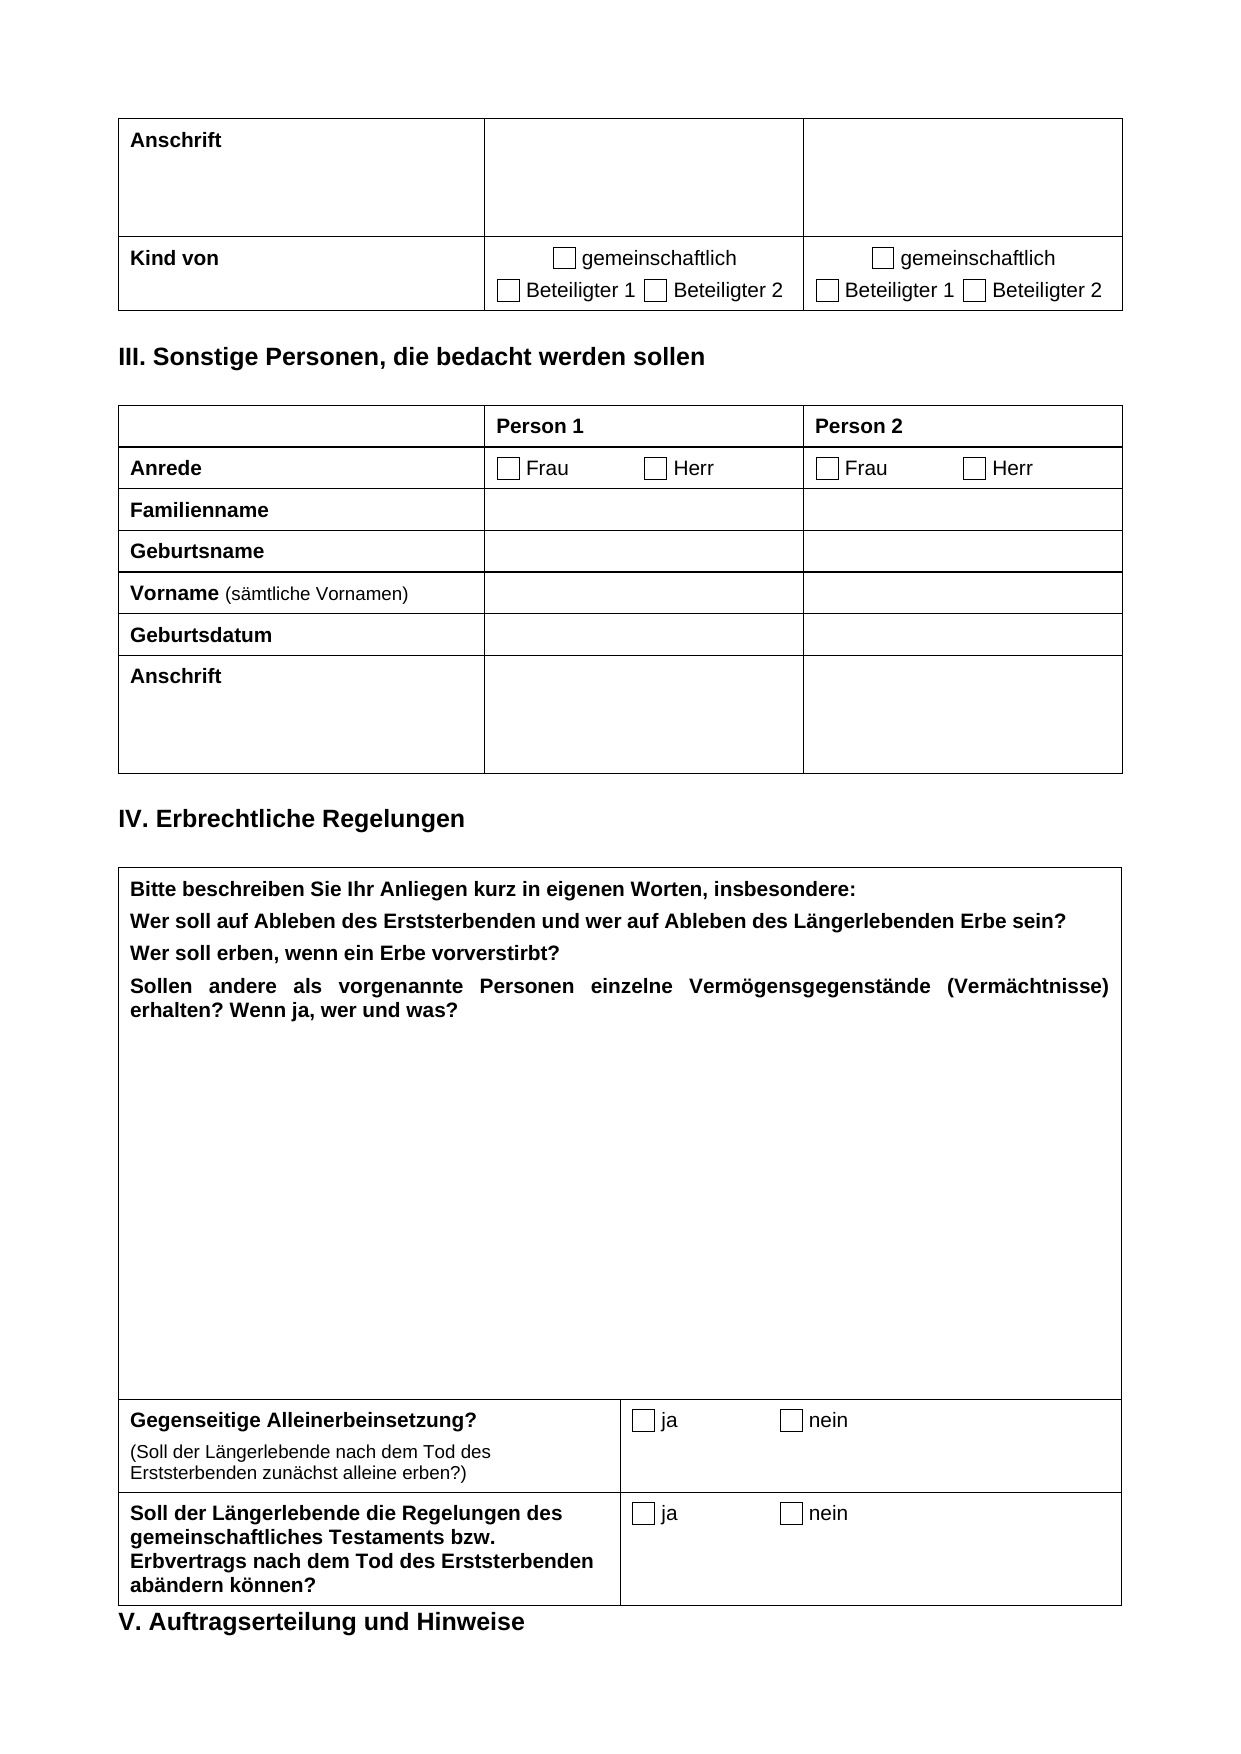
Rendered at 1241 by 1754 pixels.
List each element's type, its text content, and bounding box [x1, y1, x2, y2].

text V. Auftragserteilung und Hinweise [118, 1606, 1122, 1635]
table_cell [485, 656, 803, 773]
table_cell Geburtsdatum [119, 614, 484, 655]
table_header Person 1 [485, 406, 803, 446]
table_header Bitte beschreiben Sie Ihr Anliegen kurz in eigenen Worten, insbesondere: Wer soll auf Ableben des Erststerbenden und wer auf Ableben des Längerlebenden Erbe sein? Wer soll erben, wenn ein Erbe vorverstirbt? Sollen andere als vorgenannte Personen einzelne Vermögensgegenstände (Vermächtnisse) erhalten? Wenn ja, wer und was? [119, 868, 1121, 1399]
table_cell [804, 489, 1122, 530]
table_cell Familienname [119, 489, 484, 530]
table_cell Frau Herr [485, 448, 803, 488]
table_cell Anschrift [119, 119, 484, 236]
table_cell [804, 531, 1122, 571]
text IV. Erbrechtliche Regelungen [118, 804, 1122, 833]
table_cell Gegenseitige Alleinerbeinsetzung? (Soll der Längerlebende nach dem Tod des Erststerbenden zunächst alleine erben?) [119, 1400, 620, 1492]
text III. Sonstige Personen, die bedacht werden sollen [118, 341, 1122, 370]
table_header [119, 406, 484, 446]
table_cell Anschrift [119, 656, 484, 773]
table_cell [485, 119, 803, 236]
table_cell [804, 573, 1122, 613]
table_cell [485, 489, 803, 530]
table_cell Geburtsname [119, 531, 484, 571]
table_cell [485, 614, 803, 655]
table_cell [485, 531, 803, 571]
table_header Person 2 [804, 406, 1122, 446]
table_cell [804, 656, 1122, 773]
table_cell ja nein [621, 1400, 1121, 1492]
table_cell [804, 119, 1122, 236]
table_cell Anrede [119, 448, 484, 488]
table_cell ja nein [621, 1493, 1121, 1605]
table_cell Kind von [119, 237, 484, 310]
table_cell Frau Herr [804, 448, 1122, 488]
table_cell [485, 573, 803, 613]
table_cell [804, 614, 1122, 655]
table_cell Soll der Längerlebende die Regelungen des gemeinschaftliches Testaments bzw. Erbvertrags nach dem Tod des Erststerbenden abändern können? [119, 1493, 620, 1605]
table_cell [485, 237, 803, 310]
table_cell Vorname (sämtliche Vornamen) [119, 573, 484, 613]
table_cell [804, 237, 1122, 310]
